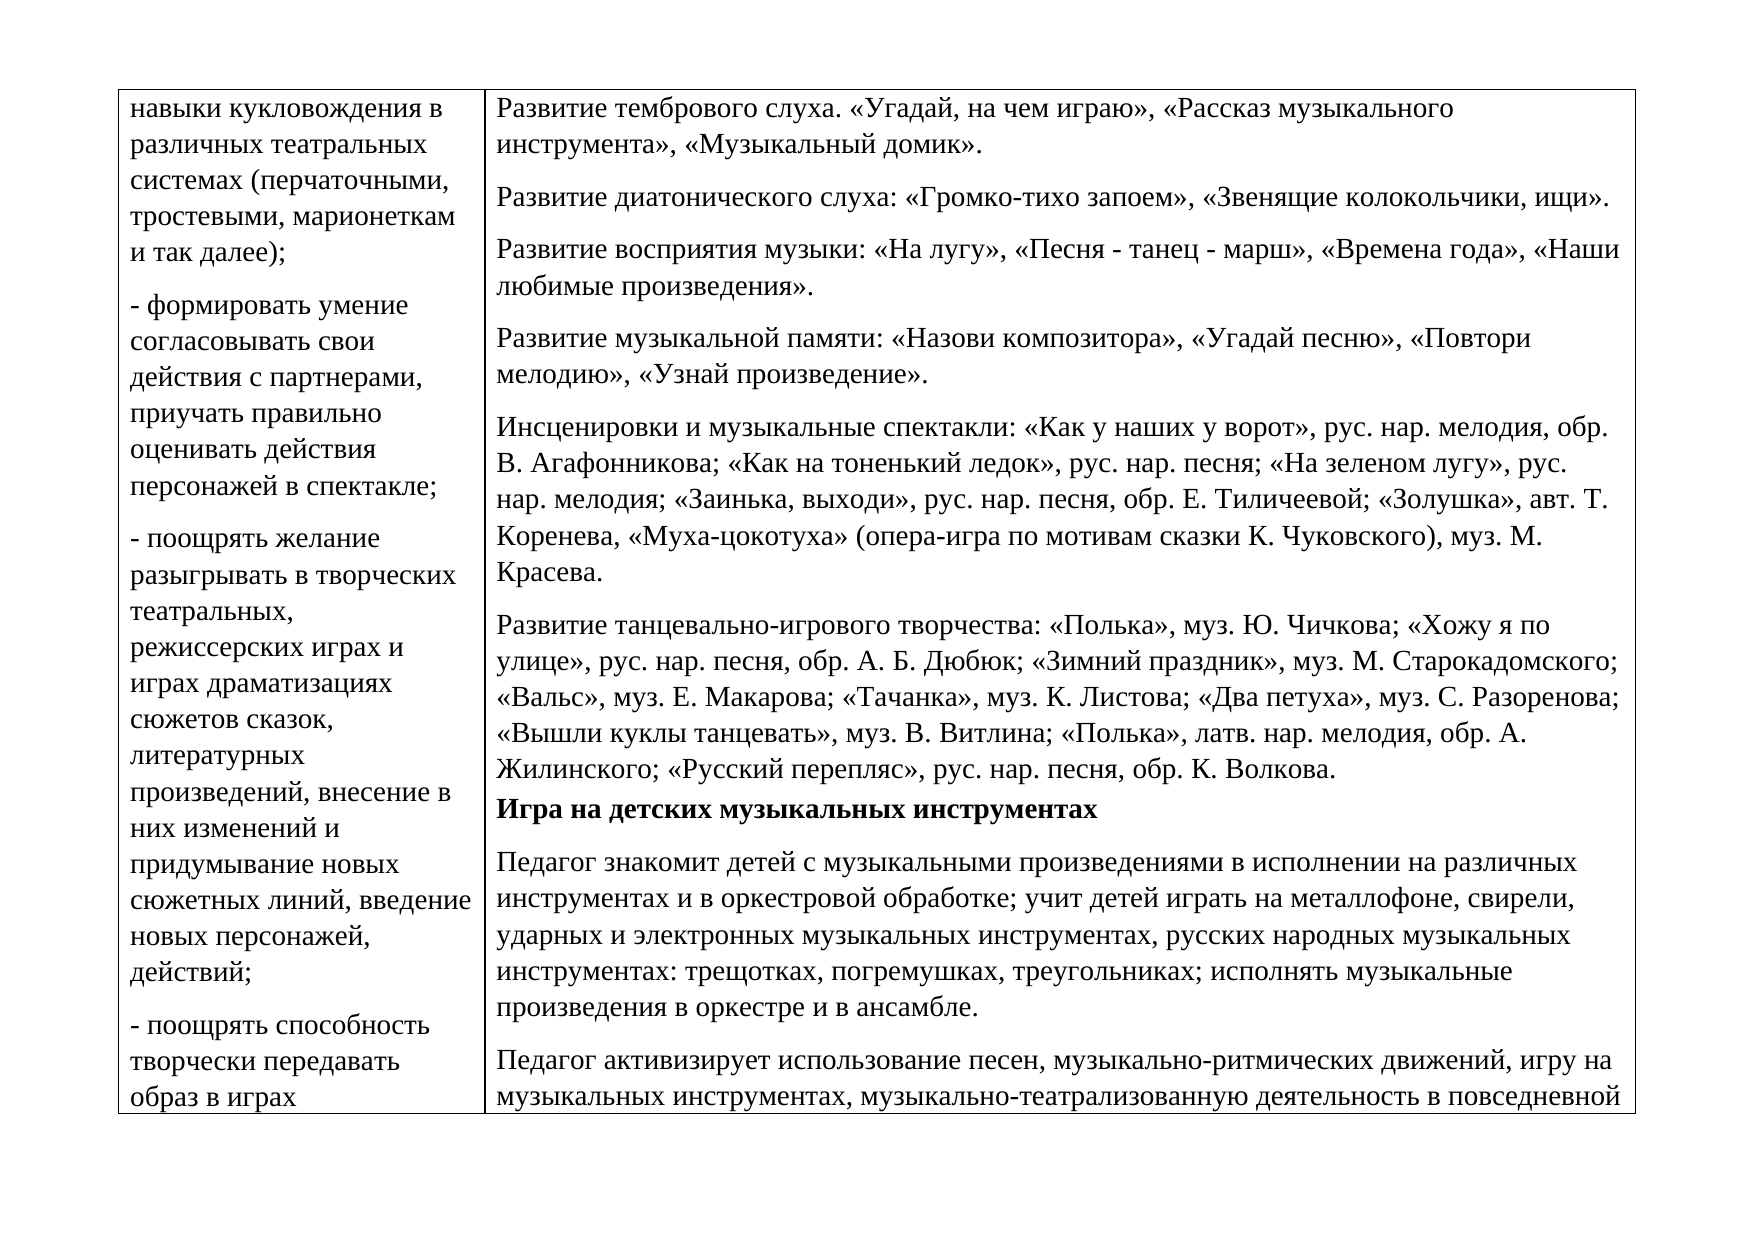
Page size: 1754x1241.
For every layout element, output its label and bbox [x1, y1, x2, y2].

table_cell [119, 90, 484, 1113]
table_cell [486, 90, 1635, 1113]
